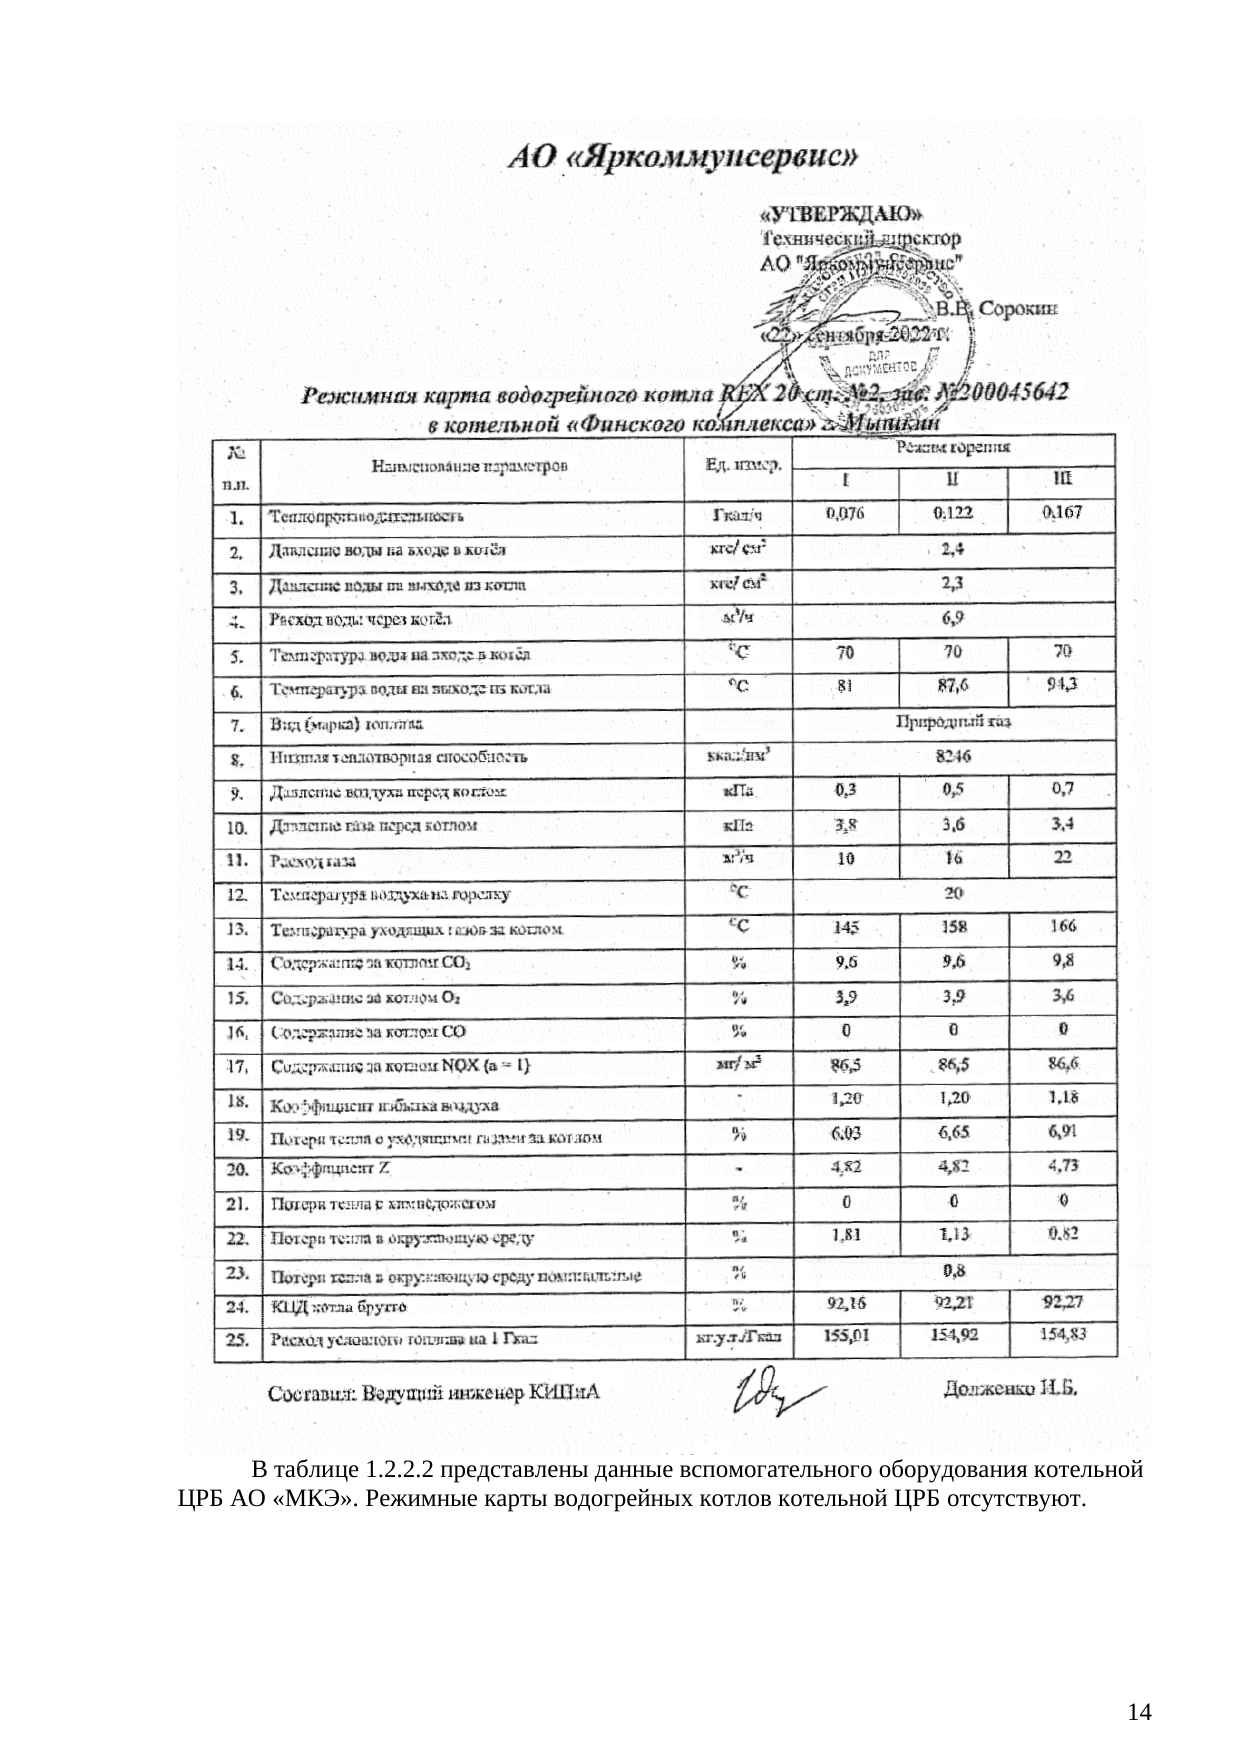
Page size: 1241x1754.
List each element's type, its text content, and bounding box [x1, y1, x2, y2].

picture [177, 118, 1152, 1455]
text В таблице 1.2.2.2 представлены данные вспомогательного оборудования котельной ЦРБ АО «МКЭ». Режимные карты водогрейных котлов котельной ЦРБ отсутствуют. [177, 1455, 1152, 1512]
